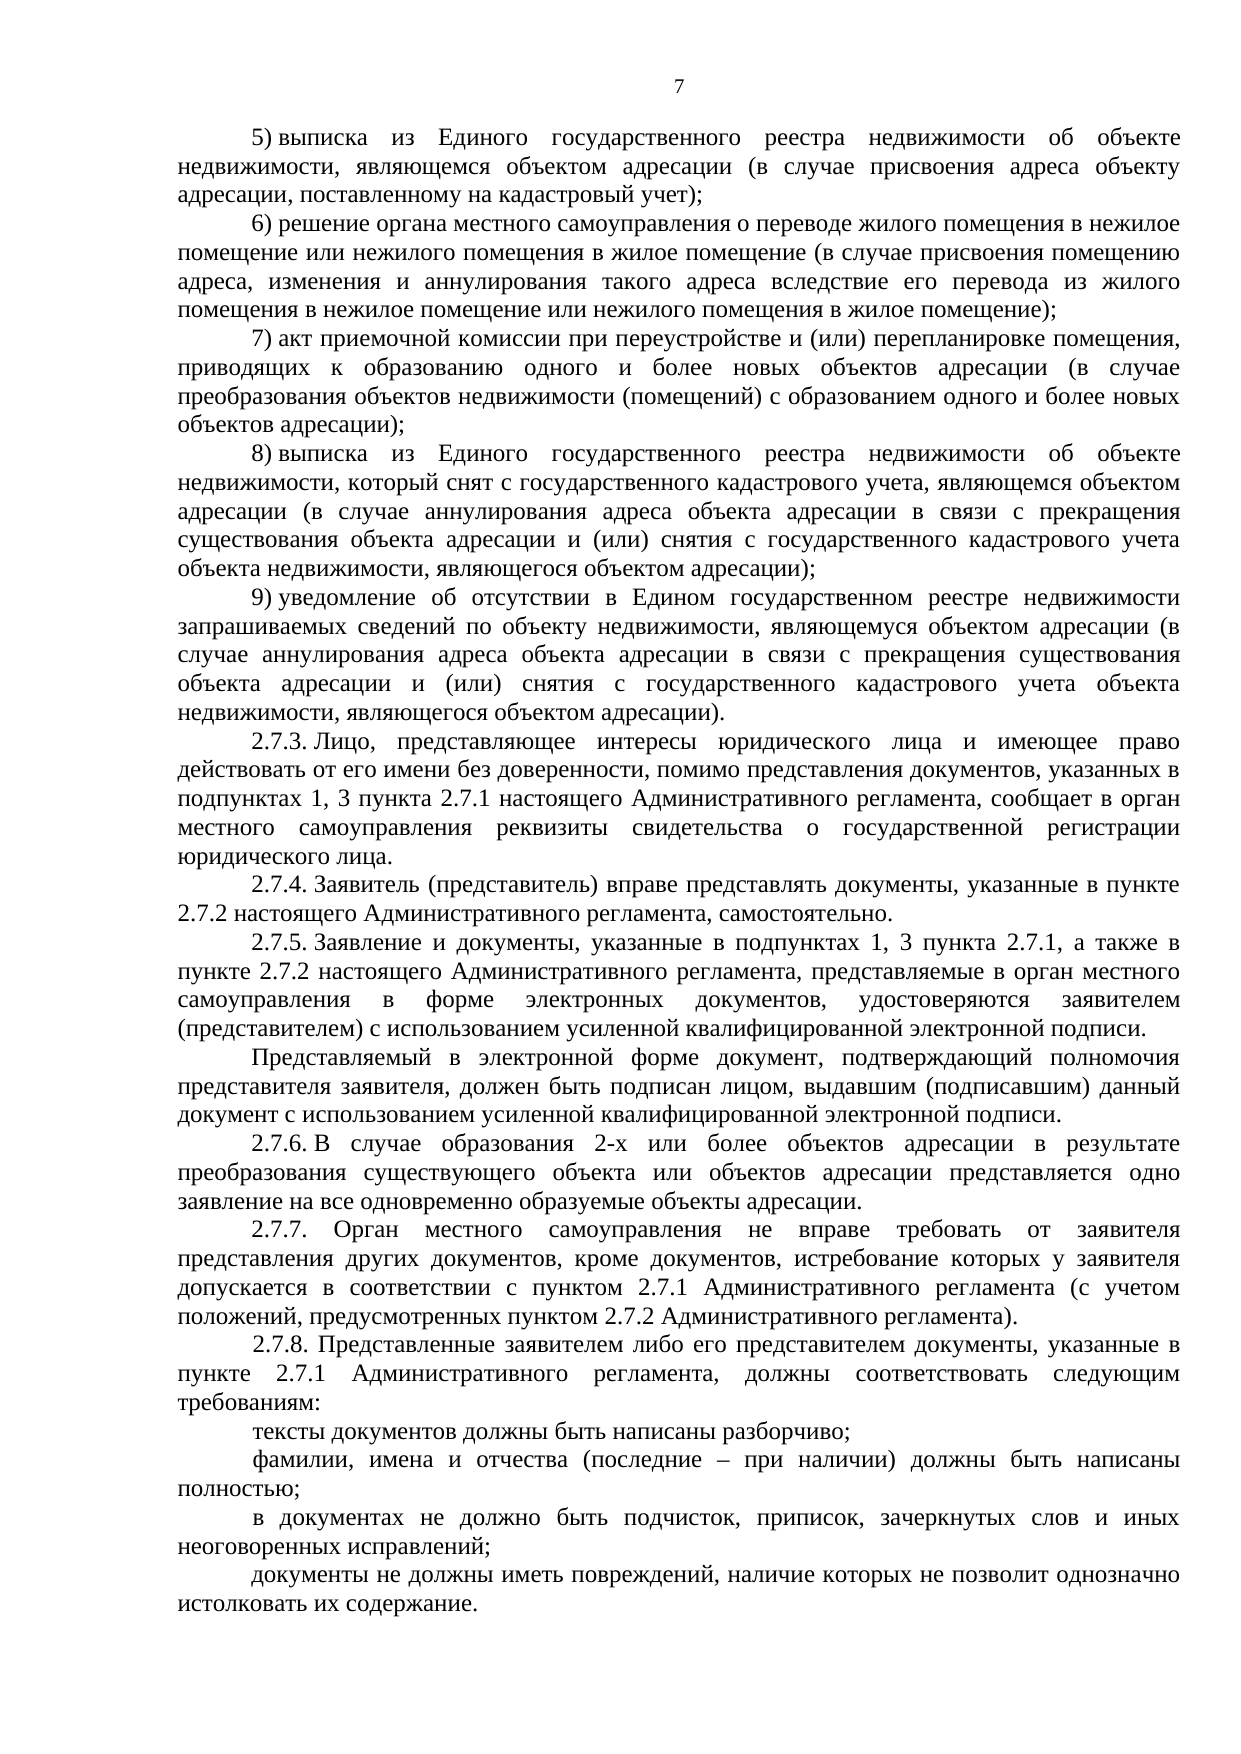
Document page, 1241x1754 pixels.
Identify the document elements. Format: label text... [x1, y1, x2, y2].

text 2.7.5. Заявление и документы, указанные в подпунктах 1, 3 пункта 2.7.1, а также в пункте 2.7.2 настоящего Административного регламента, представляемые в орган местного самоуправления в форме электронных документов, удостоверяются заявителем (представителем) с использованием усиленной квалифицированной электронной подписи. [177, 927, 1181, 1042]
text 7) акт приемочной комиссии при переустройстве и (или) перепланировке помещения, приводящих к образованию одного и более новых объектов адресации (в случае преобразования объектов недвижимости (помещений) с образованием одного и более новых объектов адресации); [177, 323, 1181, 438]
text в документах не должно быть подчисток, приписок, зачеркнутых слов и иных неоговоренных исправлений; [177, 1502, 1181, 1559]
text 2.7.6. В случае образования 2-х или более объектов адресации в результате преобразования существующего объекта или объектов адресации представляется одно заявление на все одновременно образуемые объекты адресации. [177, 1128, 1181, 1214]
text 2.7.4. Заявитель (представитель) вправе представлять документы, указанные в пункте 2.7.2 настоящего Административного регламента, самостоятельно. [177, 869, 1181, 927]
text 2.7.8. Представленные заявителем либо его представителем документы, указанные в пункте 2.7.1 Административного регламента, должны соответствовать следующим требованиям: [177, 1329, 1181, 1416]
text документы не должны иметь повреждений, наличие которых не позволит однозначно истолковать их содержание. [177, 1559, 1181, 1617]
text 2.7.3. Лицо, представляющее интересы юридического лица и имеющее право действовать от его имени без доверенности, помимо представления документов, указанных в подпунктах 1, 3 пункта 2.7.1 настоящего Административного регламента, сообщает в орган местного самоуправления реквизиты свидетельства о государственной регистрации юридического лица. [177, 726, 1181, 869]
text 6) решение органа местного самоуправления о переводе жилого помещения в нежилое помещение или нежилого помещения в жилое помещение (в случае присвоения помещению адреса, изменения и аннулирования такого адреса вследствие его перевода из жилого помещения в нежилое помещение или нежилого помещения в жилое помещение); [177, 208, 1181, 323]
text Представляемый в электронной форме документ, подтверждающий полномочия представителя заявителя, должен быть подписан лицом, выдавшим (подписавшим) данный документ с использованием усиленной квалифицированной электронной подписи. [177, 1042, 1181, 1128]
text 9) уведомление об отсутствии в Едином государственном реестре недвижимости запрашиваемых сведений по объекту недвижимости, являющемуся объектом адресации (в случае аннулирования адреса объекта адресации в связи с прекращения существования объекта адресации и (или) снятия с государственного кадастрового учета объекта недвижимости, являющегося объектом адресации). [177, 582, 1181, 726]
text 2.7.7. Орган местного самоуправления не вправе требовать от заявителя представления других документов, кроме документов, истребование которых у заявителя допускается в соответствии с пунктом 2.7.1 Административного регламента (с учетом положений, предусмотренных пунктом 2.7.2 Административного регламента). [177, 1214, 1181, 1329]
text фамилии, имена и отчества (последние – при наличии) должны быть написаны полностью; [177, 1444, 1181, 1502]
text 8) выписка из Единого государственного реестра недвижимости об объекте недвижимости, который снят с государственного кадастрового учета, являющемся объектом адресации (в случае аннулирования адреса объекта адресации в связи с прекращения существования объекта адресации и (или) снятия с государственного кадастрового учета объекта недвижимости, являющегося объектом адресации); [177, 438, 1181, 582]
text тексты документов должны быть написаны разборчиво; [177, 1416, 1181, 1444]
text 5) выписка из Единого государственного реестра недвижимости об объекте недвижимости, являющемся объектом адресации (в случае присвоения адреса объекту адресации, поставленному на кадастровый учет); [177, 122, 1181, 208]
